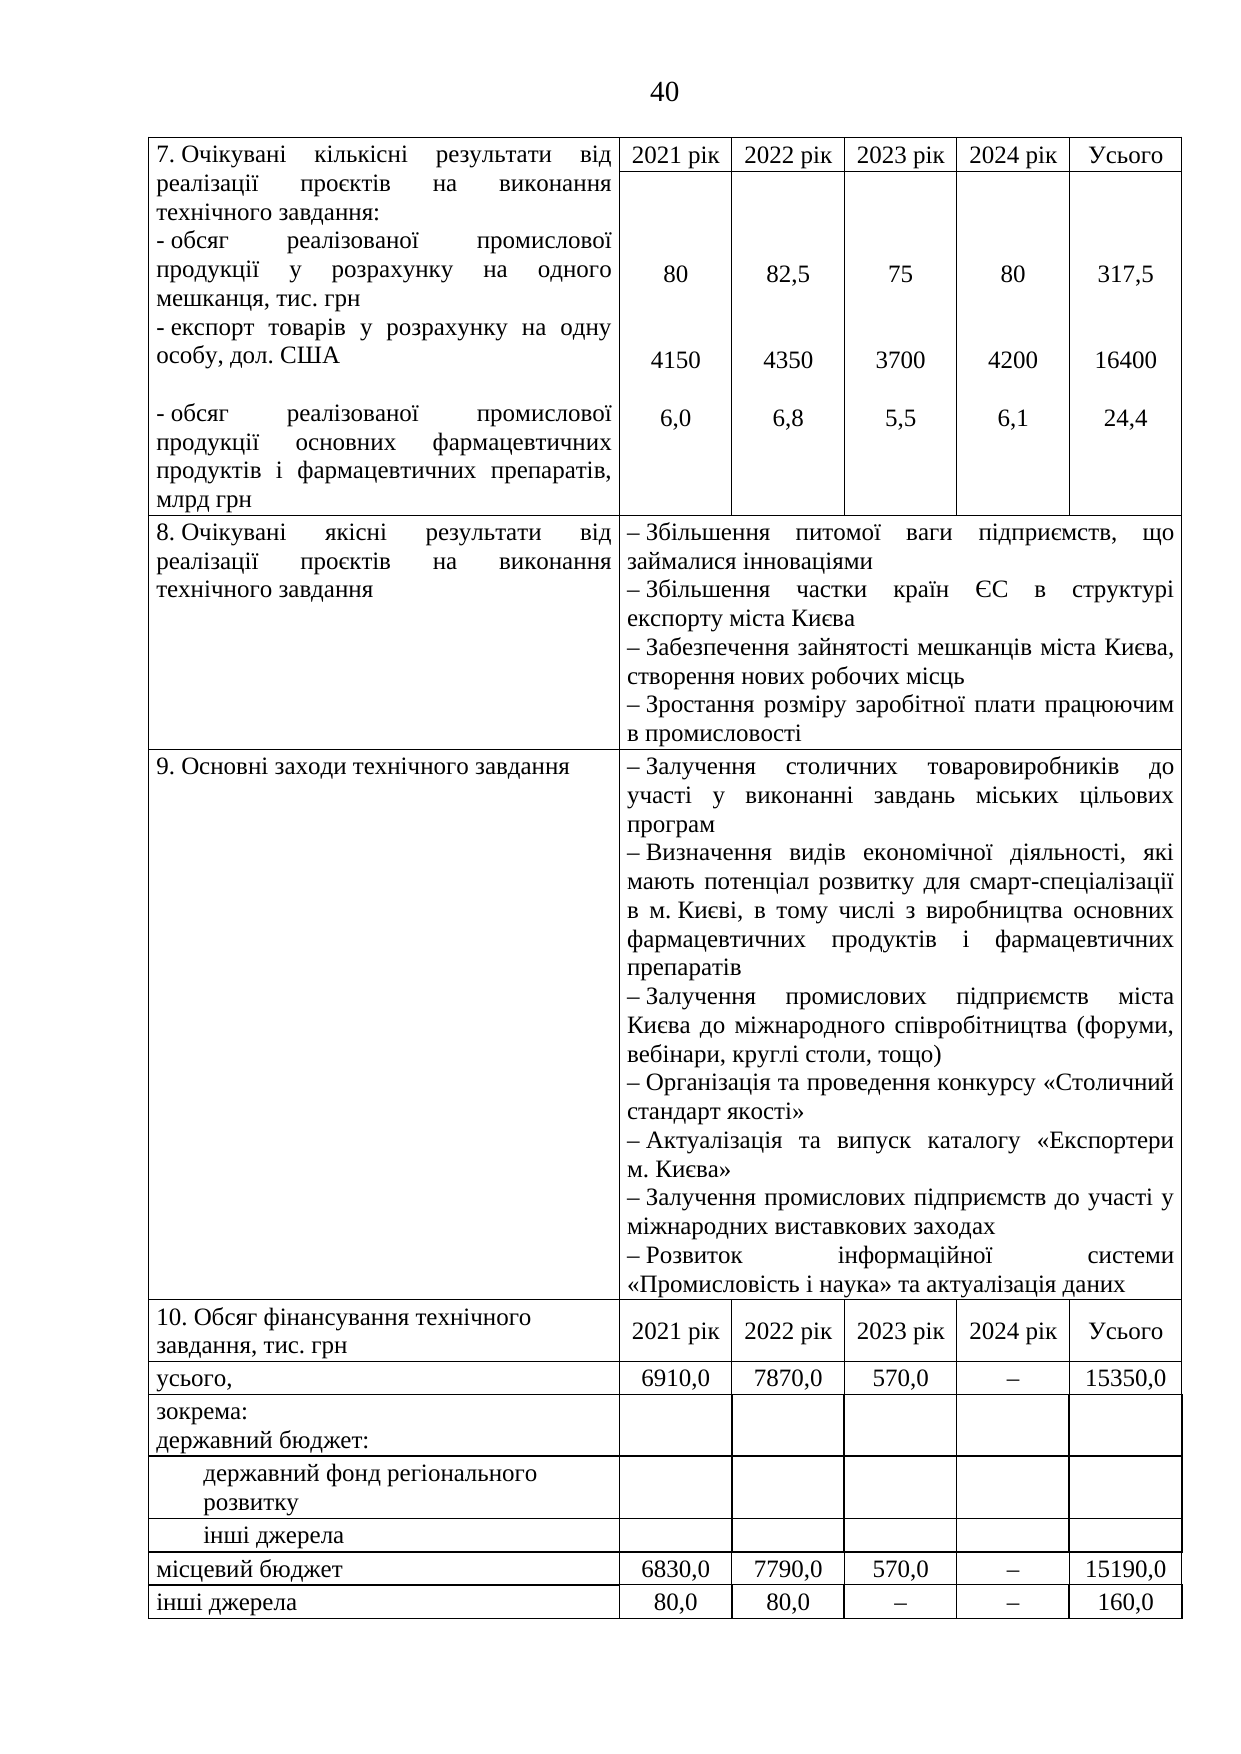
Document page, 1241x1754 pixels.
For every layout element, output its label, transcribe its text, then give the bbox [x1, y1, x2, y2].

table_cell 80,0 [733, 1585, 843, 1618]
table_cell 8. Очікувані якісні результати від реалізації проєктів на виконання технічного завдання [149, 516, 619, 749]
table_cell [957, 1457, 1068, 1517]
table_cell [620, 1519, 731, 1551]
table_cell [845, 1395, 956, 1455]
table_cell [957, 1519, 1068, 1551]
table_cell 15190,0 [1070, 1553, 1181, 1584]
table_cell [620, 1395, 731, 1455]
table_cell 570,0 [845, 1362, 956, 1394]
table_cell – [957, 1362, 1069, 1394]
table_cell [733, 1519, 843, 1551]
table_cell [957, 1395, 1068, 1455]
table_cell Усього [1070, 1300, 1181, 1361]
table_cell 80 4200 6,1 [957, 172, 1069, 514]
table_cell 7790,0 [732, 1553, 844, 1584]
table_cell – Залучення столичних товаровиробників до участі у виконанні завдань міських цільових програм – Визначення видів економічної діяльності, які мають потенціал розвитку для смарт-спеціалізації в м. Києві, в тому числі з виробництва основних фармацевтичних продуктів і фармацевтичних препаратів – Залучення промислових підприємств міста Києва до міжнародного співробітництва (форуми, вебінари, круглі столи, тощо) – Організація та проведення конкурсу «Столичний стандарт якості» – Актуалізація та випуск каталогу «Експортери м. Києва» – Залучення промислових підприємств до участі у міжнародних виставкових заходах – Розвиток інформаційної системи «Промисловість і наука» та актуалізація даних [620, 750, 1181, 1299]
table_cell 2021 рік [620, 1300, 731, 1361]
table_cell усього, [149, 1362, 619, 1394]
table_cell 80 4150 6,0 [620, 172, 731, 514]
table_cell зокрема: державний бюджет: [149, 1395, 619, 1455]
table_cell [1070, 1395, 1181, 1455]
table_cell 2024 рік [957, 1300, 1069, 1361]
table_cell 6910,0 [620, 1362, 731, 1394]
table_cell 9. Основні заходи технічного завдання [149, 750, 619, 1299]
table_cell – Збільшення питомої ваги підприємств, що займалися інноваціями – Збільшення частки країн ЄС в структурі експорту міста Києва – Забезпечення зайнятості мешканців міста Києва, створення нових робочих місць – Зростання розміру заробітної плати працюючим в промисловості [620, 516, 1181, 749]
table_cell 570,0 [845, 1553, 956, 1584]
table_cell [733, 1457, 843, 1517]
table_cell – [957, 1585, 1068, 1618]
table_cell 80,0 [620, 1585, 731, 1618]
table_cell інші джерела [149, 1586, 619, 1618]
table_cell 82,5 4350 6,8 [732, 172, 844, 514]
table_cell 10. Обсяг фінансування технічного завдання, тис. грн [149, 1300, 619, 1361]
table_cell Усього [1070, 138, 1181, 171]
table_cell 2023 рік [845, 1300, 956, 1361]
table_cell – [845, 1585, 956, 1618]
table_cell 317,5 16400 24,4 [1070, 172, 1181, 514]
table_cell 15350,0 [1070, 1362, 1181, 1394]
table_cell [1070, 1457, 1181, 1517]
table_cell 2022 рік [732, 138, 844, 171]
table_cell [845, 1457, 956, 1517]
table_cell 2022 рік [732, 1300, 844, 1361]
table_cell 75 3700 5,5 [845, 172, 956, 514]
table_cell 2024 рік [957, 138, 1069, 171]
table_cell державний фонд регіонального розвитку [149, 1457, 619, 1517]
table_cell 6830,0 [620, 1553, 731, 1584]
table_cell 2023 рік [845, 138, 956, 171]
table_cell місцевий бюджет [149, 1553, 619, 1584]
table_cell 7870,0 [732, 1362, 844, 1394]
table_cell [1070, 1519, 1181, 1551]
table_cell – [957, 1553, 1069, 1584]
table_cell інші джерела [149, 1519, 619, 1551]
table_cell [845, 1519, 956, 1551]
table_cell [733, 1395, 843, 1455]
table_cell [620, 1457, 731, 1517]
table_cell 2021 рік [620, 138, 731, 171]
table_cell 160,0 [1070, 1585, 1181, 1618]
table_cell 7. Очікувані кількісні результати від реалізації проєктів на виконання технічного завдання: - обсяг реалізованої промислової продукції у розрахунку на одного мешканця, тис. грн - експорт товарів у розрахунку на одну особу, дол. США - обсяг реалізованої промислової продукції основних фармацевтичних продуктів і фармацевтичних препаратів, млрд грн [149, 138, 619, 514]
